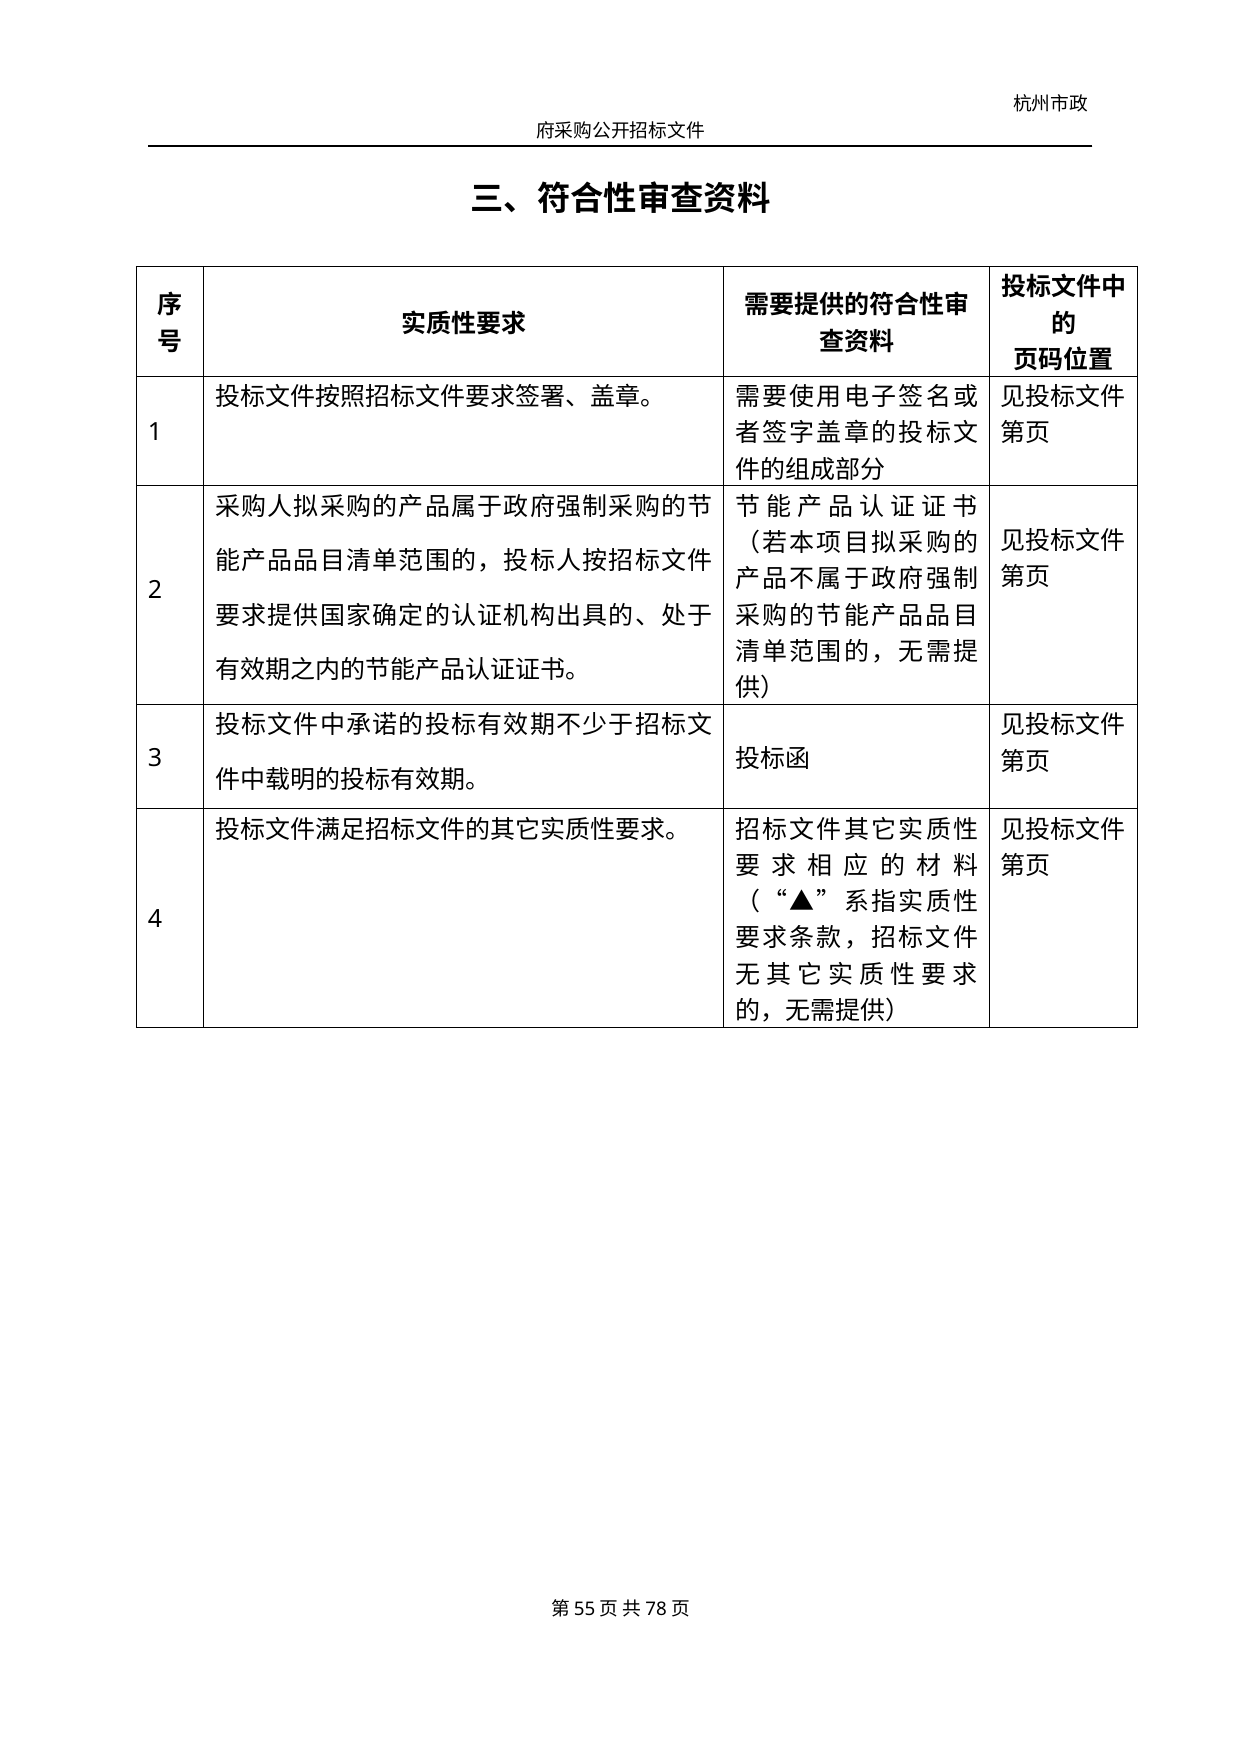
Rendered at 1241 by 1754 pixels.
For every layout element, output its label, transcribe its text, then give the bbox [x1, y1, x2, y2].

table_cell 3 [137, 705, 203, 808]
table_cell 需要使用电子签名或者签字盖章的投标文件的组成部分 [724, 377, 989, 485]
table_header 需要提供的符合性审查资料 [724, 267, 989, 376]
table_cell 招标文件其它实质性要求相应的材料（“▲”系指实质性要求条款，招标文件无其它实质性要求的，无需提供） [724, 809, 989, 1027]
table_cell 4 [137, 809, 203, 1027]
table_cell 见投标文件 第页 [990, 486, 1137, 704]
table_cell 1 [137, 377, 203, 485]
table_cell 投标文件中承诺的投标有效期不少于招标文件中载明的投标有效期。 [204, 705, 723, 808]
table_cell 投标文件按照招标文件要求签署、盖章。 [204, 377, 723, 485]
table_cell 见投标文件 第页 [990, 377, 1137, 485]
table_header 投标文件中的 页码位置 [990, 267, 1137, 376]
table_header 实质性要求 [204, 267, 723, 376]
table_cell 见投标文件第页 [990, 705, 1137, 808]
table_cell 节能产品认证证书（若本项目拟采购的产品不属于政府强制采购的节能产品品目清单范围的，无需提供） [724, 486, 989, 704]
table_cell 投标函 [724, 705, 989, 808]
table_cell 采购人拟采购的产品属于政府强制采购的节能产品品目清单范围的，投标人按招标文件要求提供国家确定的认证机构出具的、处于有效期之内的节能产品认证证书。 [204, 486, 723, 704]
text 三、符合性审查资料 [148, 172, 1092, 220]
table_cell 见投标文件第页 [990, 809, 1137, 1027]
table_cell 投标文件满足招标文件的其它实质性要求。 [204, 809, 723, 1027]
table_header 序号 [137, 267, 203, 376]
table_cell 2 [137, 486, 203, 704]
